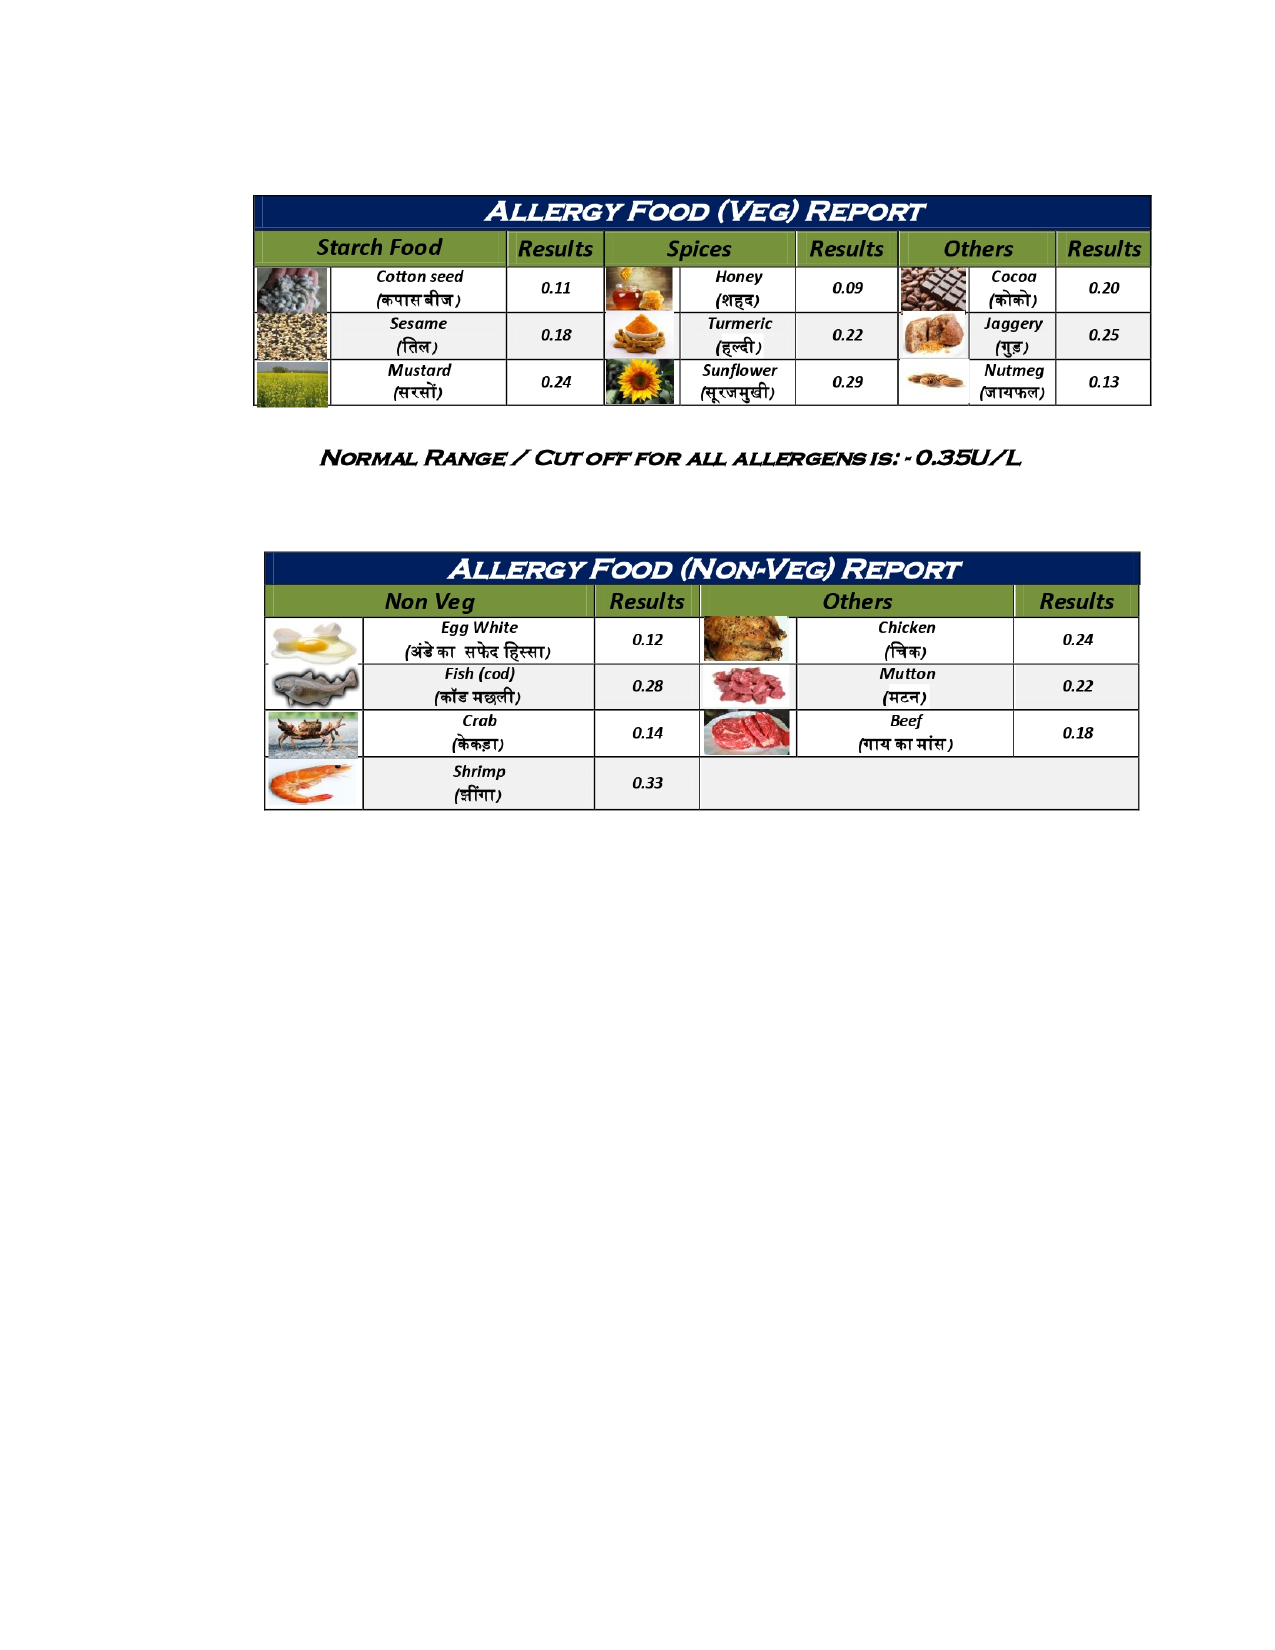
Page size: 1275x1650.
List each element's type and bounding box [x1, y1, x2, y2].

picture [225, 150, 1180, 1093]
